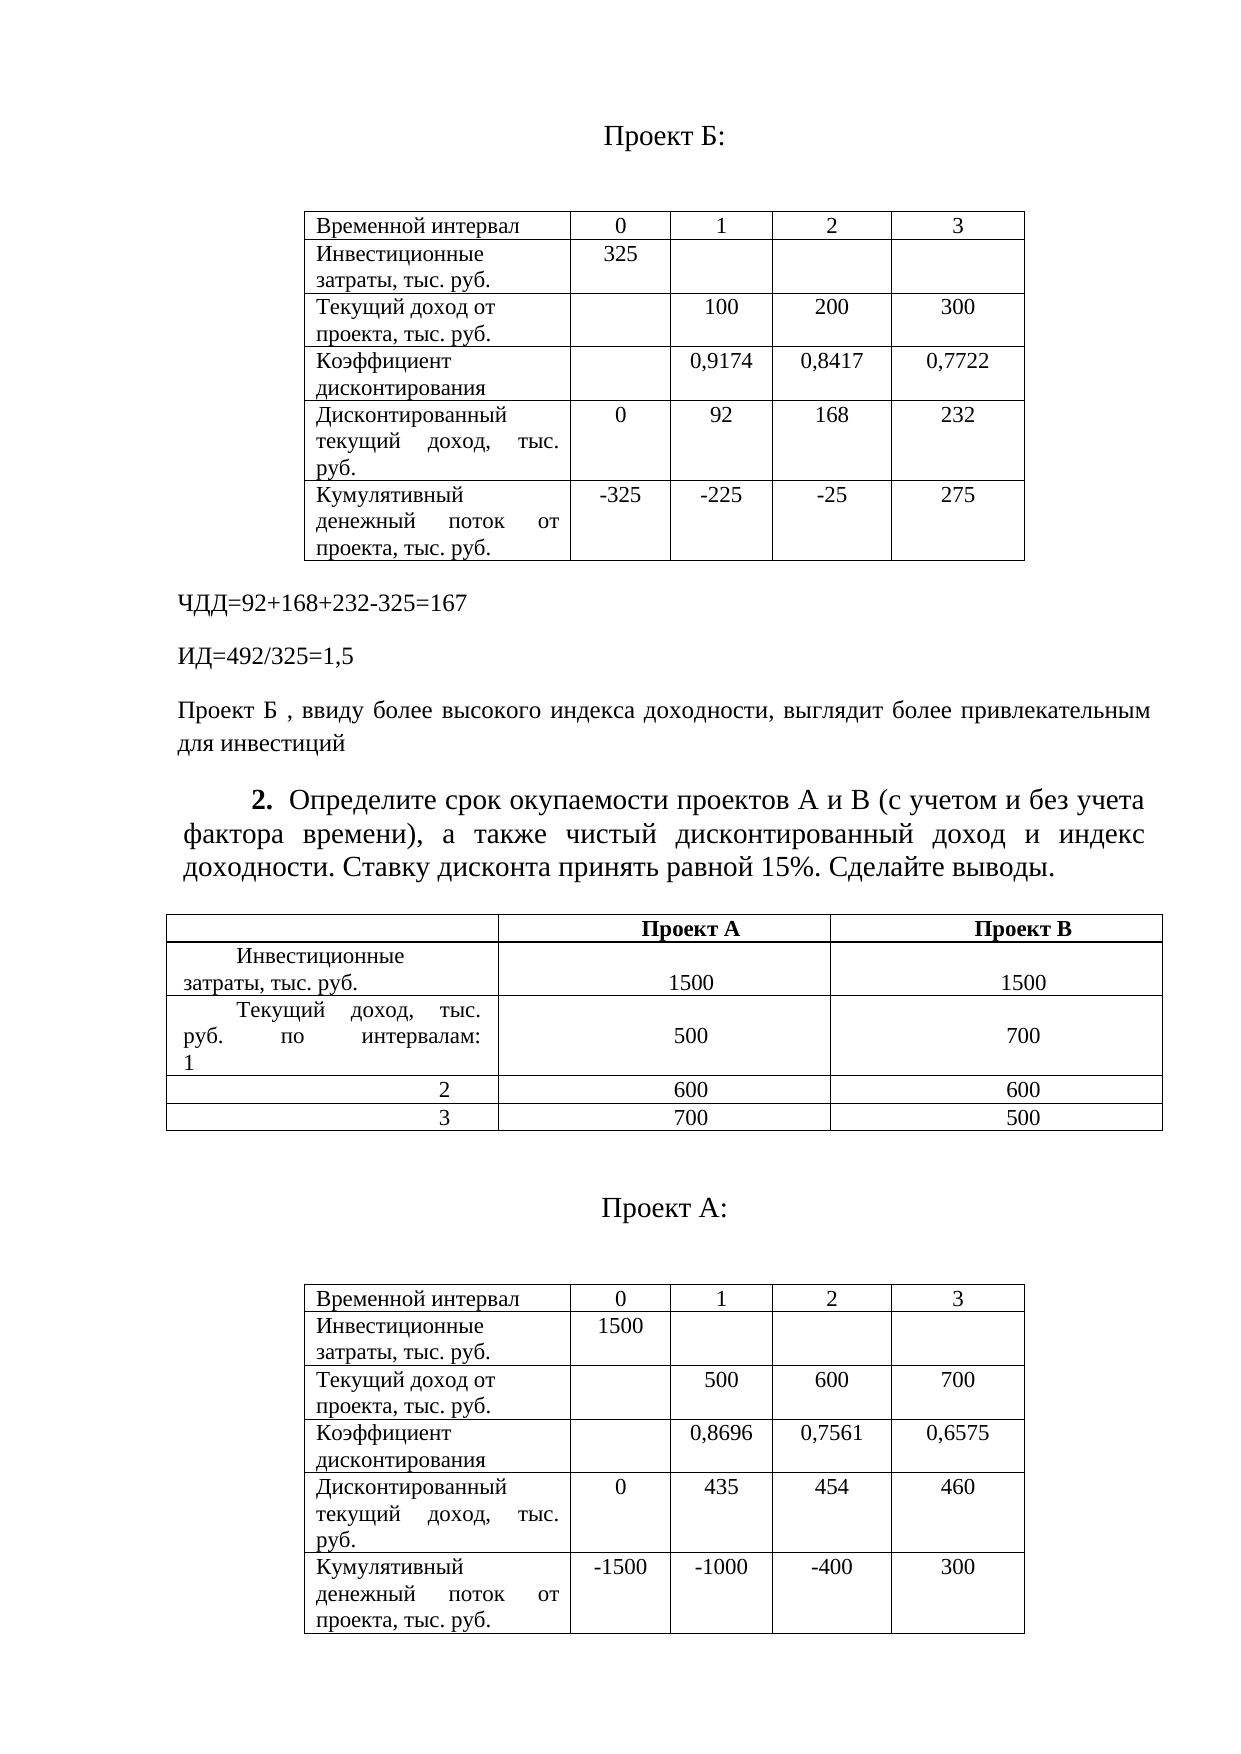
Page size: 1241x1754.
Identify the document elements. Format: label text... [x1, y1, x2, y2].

table_cell 600 [499, 1076, 830, 1103]
table_cell -1500 [571, 1553, 670, 1632]
table_cell 1500 [499, 943, 830, 995]
table_cell Кумулятивный денежный поток от проекта, тыс. руб. [305, 481, 570, 560]
table_cell 700 [499, 1104, 830, 1130]
table_header Проект А [499, 915, 830, 941]
table_cell 0 [571, 1473, 670, 1552]
text Проект Б: [177, 118, 1152, 152]
table_cell [773, 1312, 891, 1365]
table_header 3 [892, 212, 1024, 239]
text Проект Б , ввиду более высокого индекса доходности, выглядит более привлекательным для инвестиций [177, 695, 1152, 757]
table_cell 435 [671, 1473, 772, 1552]
table_header 2 [773, 212, 891, 239]
table_cell -325 [571, 481, 670, 560]
table_cell 2 [167, 1076, 498, 1103]
table_cell 454 [773, 1473, 891, 1552]
table_header 0 [571, 1285, 670, 1311]
table_cell 300 [892, 294, 1024, 346]
table_cell 300 [892, 1553, 1024, 1632]
table_cell Дисконтированный текущий доход, тыс. руб. [305, 401, 570, 480]
table_cell Текущий доход, тыс. руб. по интервалам: 1 [167, 996, 498, 1075]
table_cell 0,6575 [892, 1420, 1024, 1472]
table_cell 1500 [831, 943, 1162, 995]
table_cell [892, 1312, 1024, 1365]
table_header 1 [671, 1285, 772, 1311]
table_cell 0 [571, 401, 670, 480]
table_cell 0,7722 [892, 347, 1024, 400]
text 2. Определите срок окупаемости проектов А и В (с учетом и без учета фактора времени), а также чистый дисконтированный доход и индекс доходности. Ставку дисконта принять равной 15%. Сделайте выводы. [183, 782, 1146, 883]
table_cell Текущий доход от проекта, тыс. руб. [305, 294, 570, 346]
table_cell -400 [773, 1553, 891, 1632]
table_cell 0,9174 [671, 347, 772, 400]
table_header Временной интервал [305, 212, 570, 239]
table_cell 232 [892, 401, 1024, 480]
table_cell 325 [571, 240, 670, 292]
table_cell [773, 240, 891, 292]
table_header Временной интервал [305, 1285, 570, 1311]
table_cell [571, 294, 670, 346]
table_cell Коэффициент дисконтирования [305, 347, 570, 400]
table_cell 200 [773, 294, 891, 346]
table_cell 0,8696 [671, 1420, 772, 1472]
table_cell 600 [773, 1366, 891, 1418]
table_cell 92 [671, 401, 772, 480]
table_cell -25 [773, 481, 891, 560]
text ЧДД=92+168+232-325=167 [177, 588, 1152, 616]
table_cell 500 [671, 1366, 772, 1418]
table_cell 700 [831, 996, 1162, 1075]
table_cell [671, 1312, 772, 1365]
table_cell 0,8417 [773, 347, 891, 400]
table_cell 275 [892, 481, 1024, 560]
table_cell [892, 240, 1024, 292]
table_cell [571, 1366, 670, 1418]
table_cell 100 [671, 294, 772, 346]
table_cell 460 [892, 1473, 1024, 1552]
text ИД=492/325=1,5 [177, 641, 1152, 670]
table_cell -1000 [671, 1553, 772, 1632]
table_cell Коэффициент дисконтирования [305, 1420, 570, 1472]
table_cell [571, 347, 670, 400]
table_cell 500 [499, 996, 830, 1075]
table_cell 500 [831, 1104, 1162, 1130]
table_cell [671, 240, 772, 292]
table_header 0 [571, 212, 670, 239]
table_cell 600 [831, 1076, 1162, 1103]
table_cell Текущий доход от проекта, тыс. руб. [305, 1366, 570, 1418]
table_cell 1500 [571, 1312, 670, 1365]
table_cell Инвестиционные затраты, тыс. руб. [305, 1312, 570, 1365]
table_cell 168 [773, 401, 891, 480]
table_header 2 [773, 1285, 891, 1311]
table_cell Инвестиционные затраты, тыс. руб. [167, 943, 498, 995]
table_header [167, 915, 498, 941]
table_cell 3 [167, 1104, 498, 1130]
table_cell 0,7561 [773, 1420, 891, 1472]
table_cell Кумулятивный денежный поток от проекта, тыс. руб. [305, 1553, 570, 1632]
table_header Проект В [831, 915, 1162, 941]
table_cell -225 [671, 481, 772, 560]
table_header 1 [671, 212, 772, 239]
table_cell 700 [892, 1366, 1024, 1418]
table_cell Дисконтированный текущий доход, тыс. руб. [305, 1473, 570, 1552]
table_cell [571, 1420, 670, 1472]
text Проект А: [177, 1190, 1152, 1224]
table_cell Инвестиционные затраты, тыс. руб. [305, 240, 570, 292]
table_header 3 [892, 1285, 1024, 1311]
